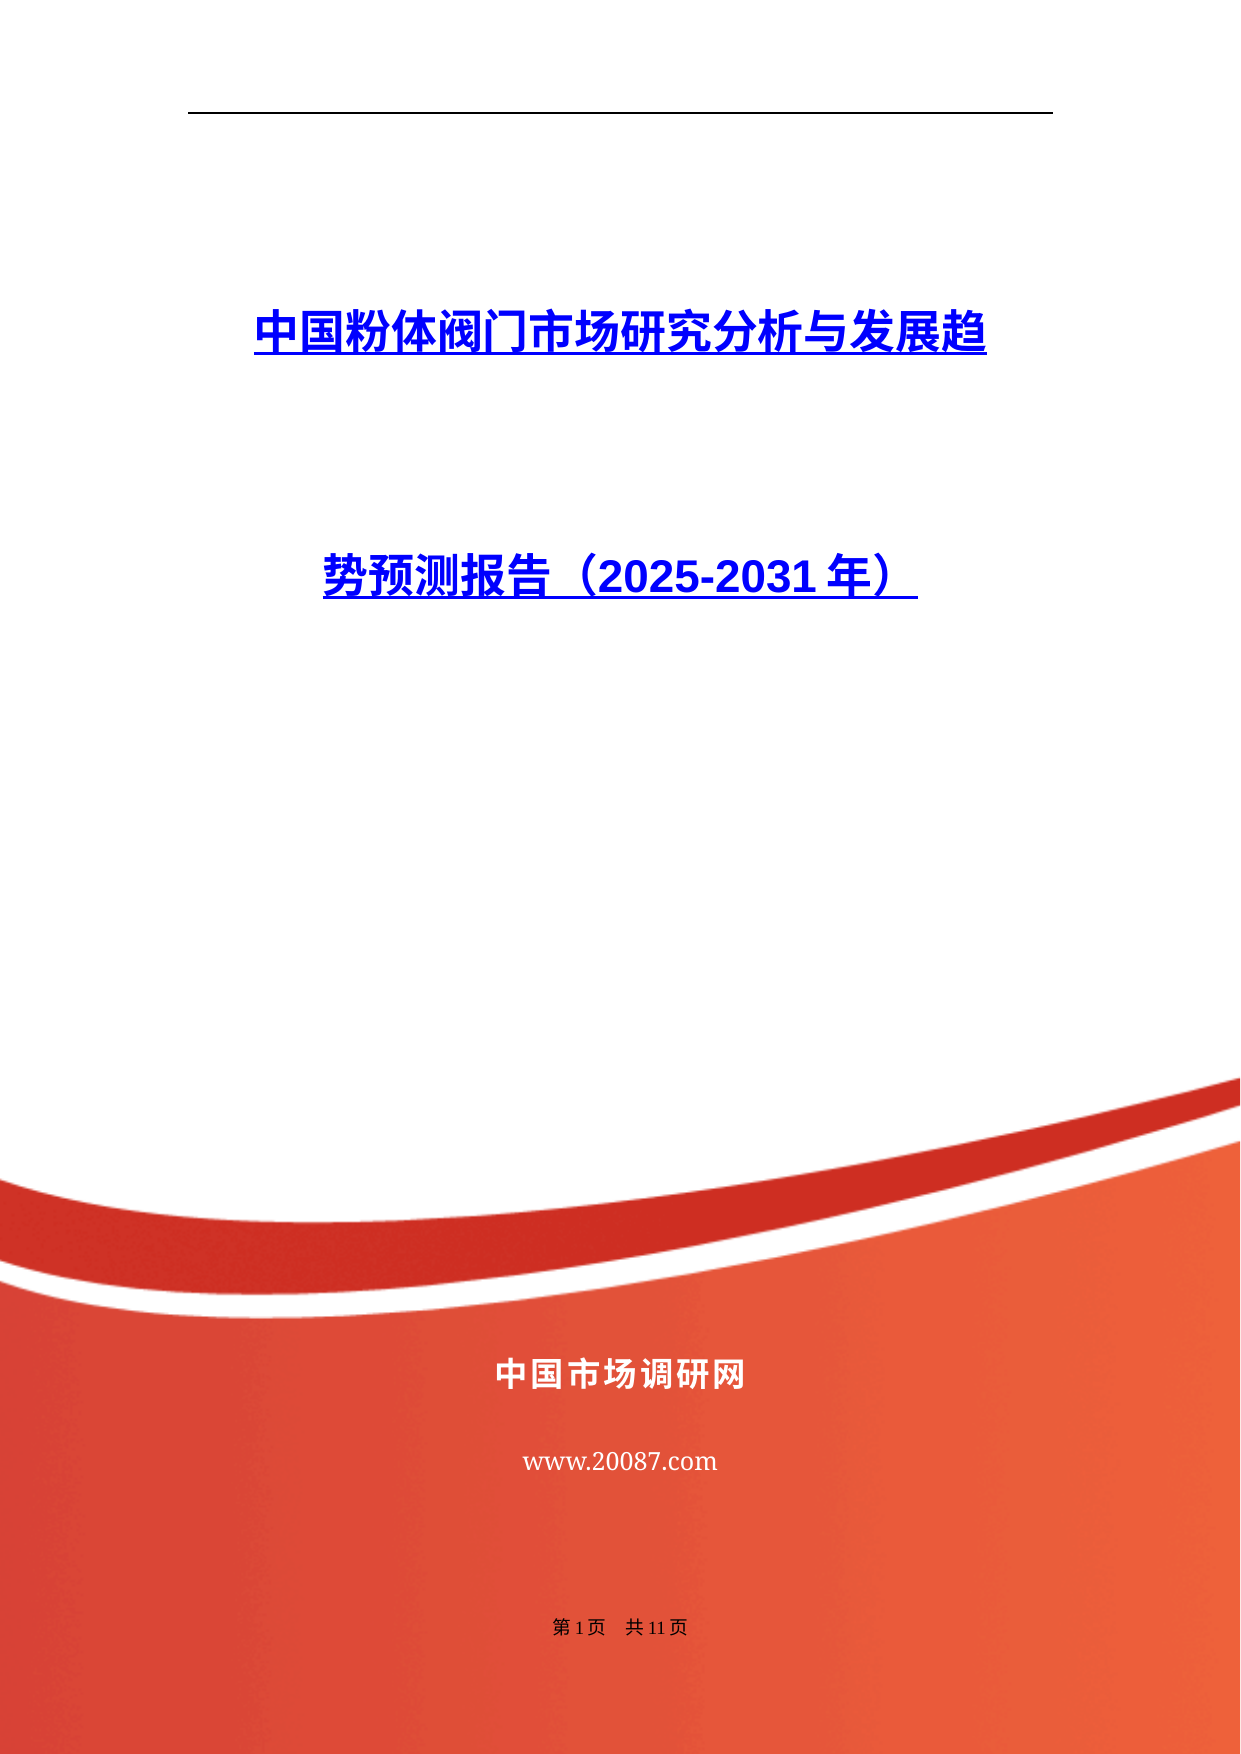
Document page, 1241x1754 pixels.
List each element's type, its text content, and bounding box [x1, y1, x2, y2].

picture [0, 1006, 1241, 1754]
text www.20087.com [187, 1428, 1053, 1493]
subtitle 中国市场调研网 [187, 1339, 1053, 1404]
table_header 中国粉体阀门市场研究分析与发展趋势预测报告（2025-2031年） [188, 207, 1053, 773]
